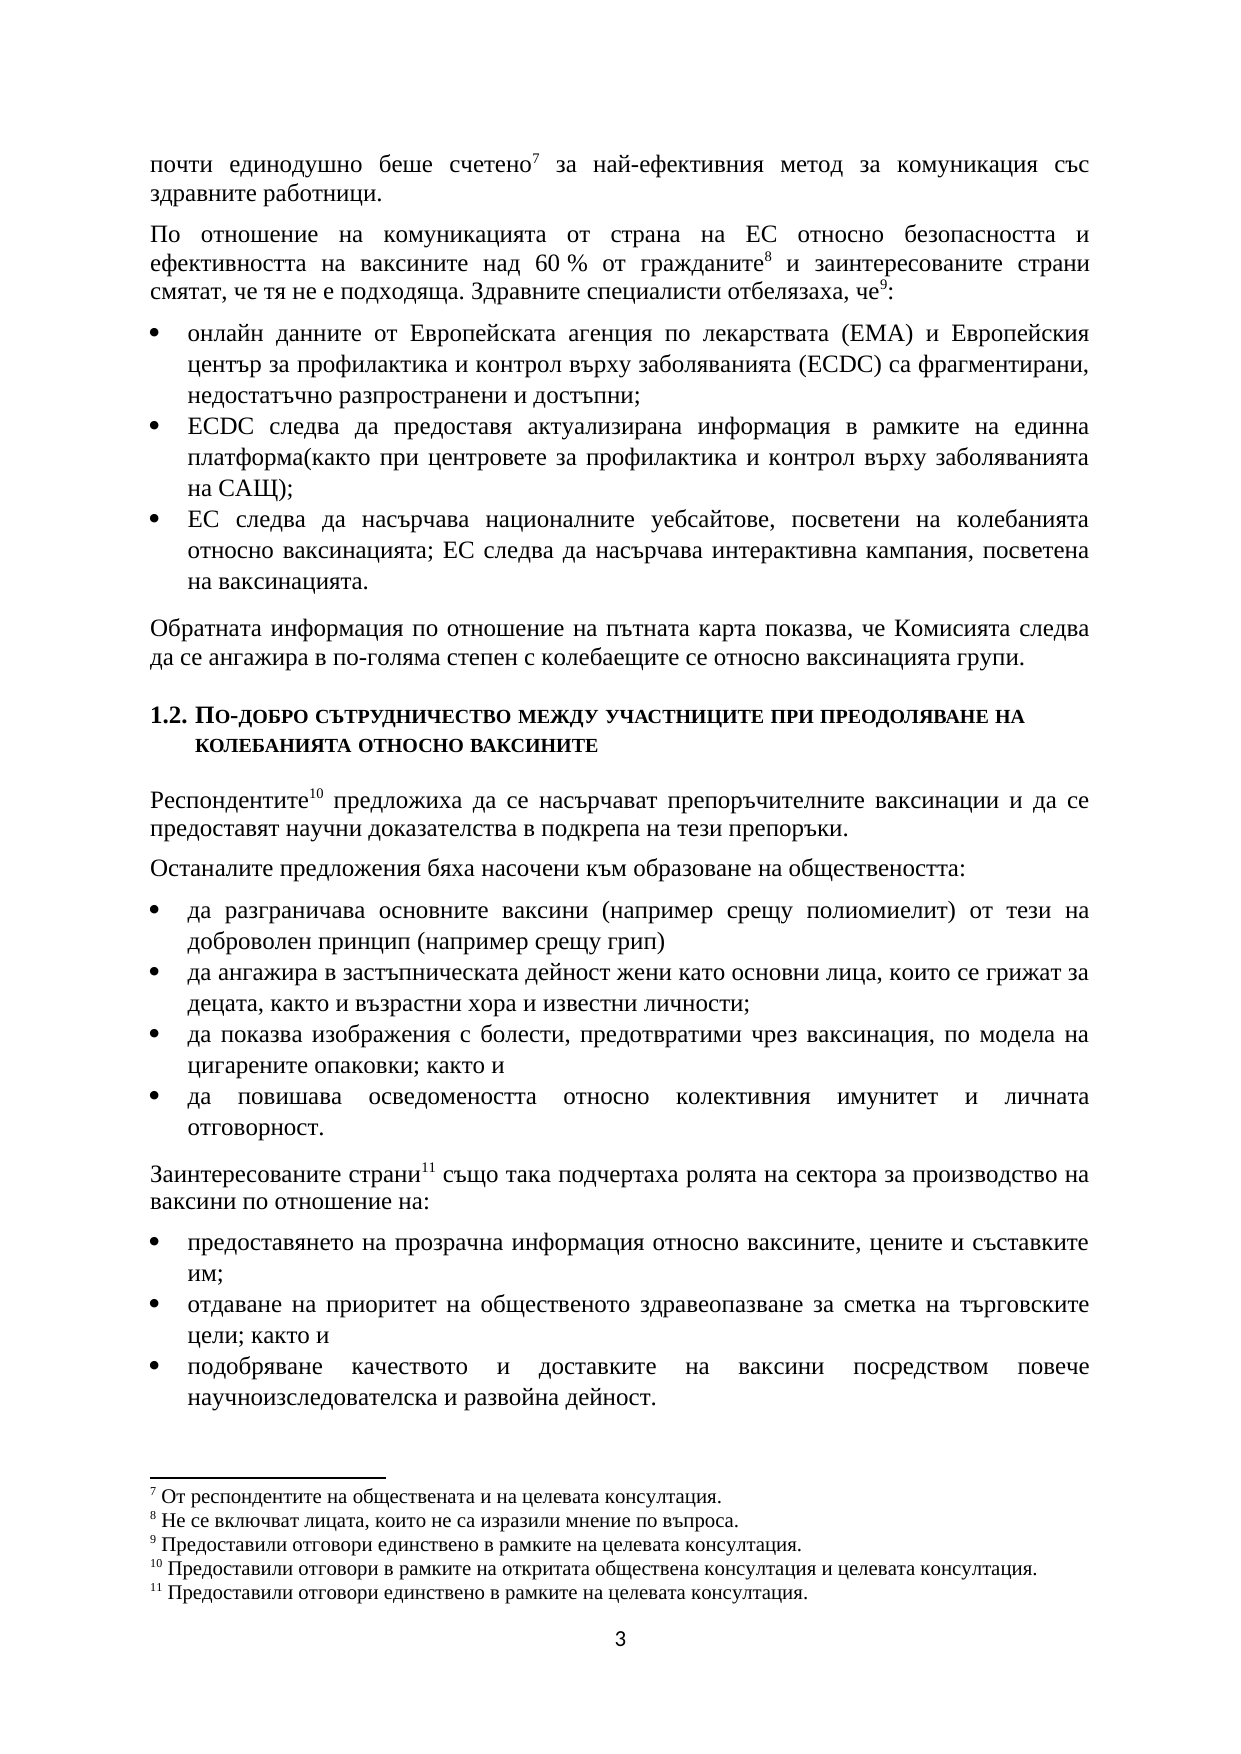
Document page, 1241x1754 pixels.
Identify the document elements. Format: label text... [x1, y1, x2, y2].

text Респондентите предложиха да се насърчават препоръчителните ваксинации и да се предоставят научни доказателства в подкрепа на тези препоръки. [150, 787, 1090, 842]
list ЕС следва да насърчава националните уебсайтове, посветени на колебанията относно ваксинацията; ЕС следва да насърчава интерактивна кампания, посветена на ваксинацията. [150, 504, 1090, 595]
text Заинтересованите страни също така подчертаха ролята на сектора за производство на ваксини по отношение на: [150, 1160, 1090, 1215]
subtitle По-добро сътрудничество между участниците при преодоляване на колебанията относно ваксините [598, 700, 1090, 757]
list да разграничава основните ваксини (например срещу полиомиелит) от тези на доброволен принцип (например срещу грип) [150, 895, 1090, 955]
text Обратната информация по отношение на пътната карта показва, че Комисията следва да се ангажира в по-голяма степен с колебаещите се относно ваксинацията групи. [150, 614, 1090, 671]
text Останалите предложения бяха насочени към образоване на обществеността: [150, 854, 1090, 882]
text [150, 150, 1090, 207]
list да ангажира в застъпническата дейност жени като основни лица, които се грижат за децата, както и възрастни хора и известни личности; [150, 957, 1090, 1017]
list отдаване на приоритет на общественото здравеопазване за сметка на търговските цели; както и [150, 1289, 1090, 1349]
list предоставянето на прозрачна информация относно ваксините, цените и съставките им; [150, 1227, 1090, 1287]
list ECDC следва да предоставя актуализирана информация в рамките на единна платформа(както при центровете за профилактика и контрол върху заболяванията на САЩ); [150, 411, 1090, 502]
list да повишава осведомеността относно колективния имунитет и личната отговорност. [150, 1081, 1090, 1141]
list подобряване качеството и доставките на ваксини посредством повече научноизследователска и развойна дейност. [150, 1351, 1090, 1411]
text По отношение на комуникацията от страна на ЕС относно безопасността и ефективността на ваксините над 60 % от гражданите и заинтересованите страни смятат, че тя не е подходяща. Здравните специалисти отбелязаха, че: [150, 219, 1090, 305]
list онлайн данните от Европейската агенция по лекарствата (EMA) и Европейския център за профилактика и контрол върху заболяванията (ECDC) са фрагментирани, недостатъчно разпространени и достъпни; [150, 318, 1090, 408]
list да показва изображения с болести, предотвратими чрез ваксинация, по модела на цигарените опаковки; както и [150, 1019, 1090, 1079]
